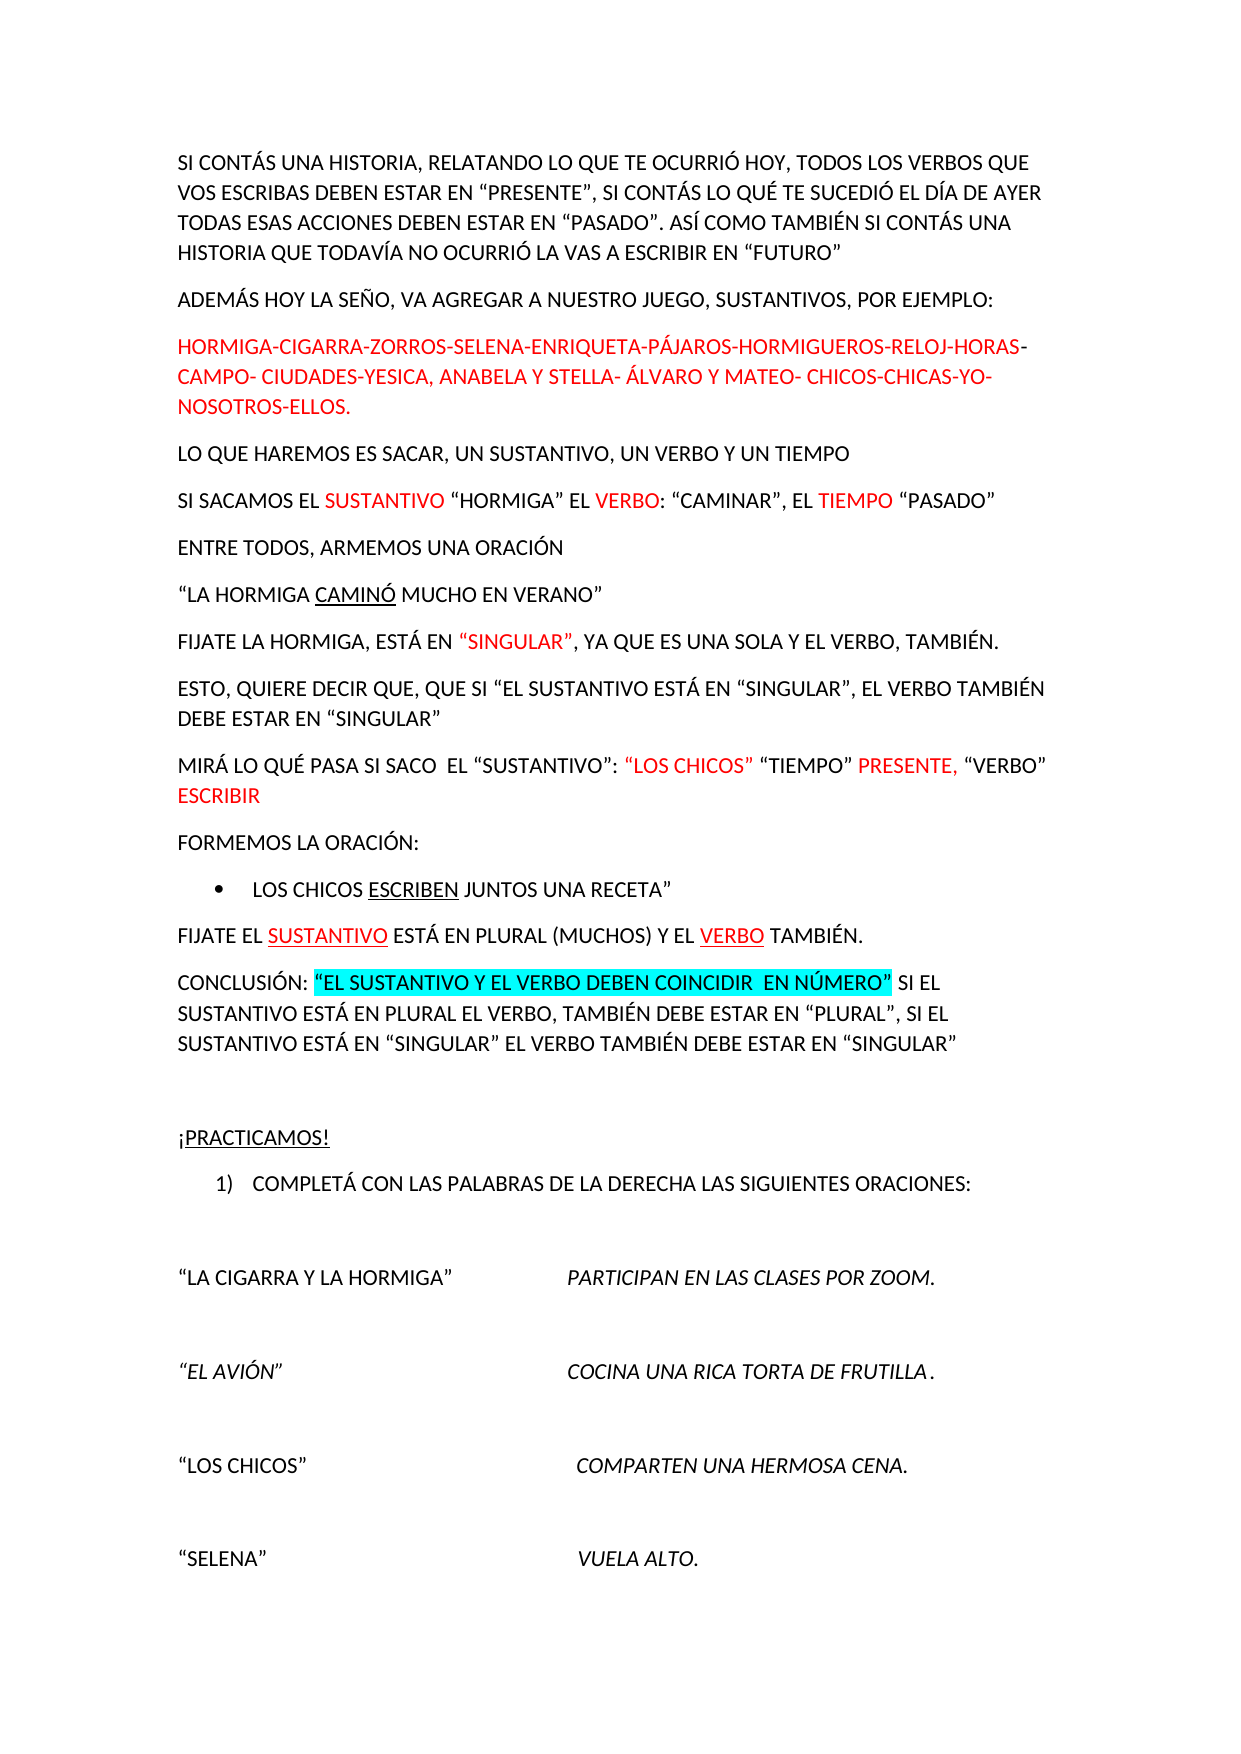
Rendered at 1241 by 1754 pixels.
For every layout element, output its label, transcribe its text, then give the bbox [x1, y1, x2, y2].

text MIRÁ LO QUÉ PASA SI SACO EL “SUSTANTIVO”: “LOS CHICOS” “TIEMPO” PRESENTE, “VERBO” ESCRIBIR [177, 751, 1063, 809]
text SI SACAMOS EL SUSTANTIVO “HORMIGA” EL VERBO: “CAMINAR”, EL TIEMPO “PASADO” [177, 486, 1063, 514]
text SI CONTÁS UNA HISTORIA, RELATANDO LO QUE TE OCURRIÓ HOY, TODOS LOS VERBOS QUE VOS ESCRIBAS DEBEN ESTAR EN “PRESENTE”, SI CONTÁS LO QUÉ TE SUCEDIÓ EL DÍA DE AYER TODAS ESAS ACCIONES DEBEN ESTAR EN “PASADO”. ASÍ COMO TAMBIÉN SI CONTÁS UNA HISTORIA QUE TODAVÍA NO OCURRIÓ LA VAS A ESCRIBIR EN “FUTURO” [177, 148, 1063, 266]
text HORMIGA-CIGARRA-ZORROS-SELENA-ENRIQUETA-PÁJAROS-HORMIGUEROS-RELOJ-HORAS-CAMPO- CIUDADES-YESICA, ANABELA Y STELLA- ÁLVARO Y MATEO- CHICOS-CHICAS-YO-NOSOTROS-ELLOS. [177, 332, 1063, 420]
text “LA CIGARRA Y LA HORMIGA” PARTICIPAN EN LAS CLASES POR ZOOM. [177, 1263, 1063, 1291]
text FIJATE LA HORMIGA, ESTÁ EN “SINGULAR”, YA QUE ES UNA SOLA Y EL VERBO, TAMBIÉN. [177, 627, 1063, 655]
text CONCLUSIÓN: “EL SUSTANTIVO Y EL VERBO DEBEN COINCIDIR EN NÚMERO” SI EL SUSTANTIVO ESTÁ EN PLURAL EL VERBO, TAMBIÉN DEBE ESTAR EN “PLURAL”, SI EL SUSTANTIVO ESTÁ EN “SINGULAR” EL VERBO TAMBIÉN DEBE ESTAR EN “SINGULAR” [177, 968, 1063, 1057]
text “SELENA” VUELA ALTO. [177, 1544, 1063, 1572]
text ADEMÁS HOY LA SEÑO, VA AGREGAR A NUESTRO JUEGO, SUSTANTIVOS, POR EJEMPLO: [177, 285, 1063, 313]
list LOS CHICOS ESCRIBEN JUNTOS UNA RECETA” [215, 875, 1063, 903]
text ESTO, QUIERE DECIR QUE, QUE SI “EL SUSTANTIVO ESTÁ EN “SINGULAR”, EL VERBO TAMBIÉN DEBE ESTAR EN “SINGULAR” [177, 674, 1063, 732]
text FORMEMOS LA ORACIÓN: [177, 828, 1063, 856]
text “LA HORMIGA CAMINÓ MUCHO EN VERANO” [177, 580, 1063, 608]
list COMPLETÁ CON LAS PALABRAS DE LA DERECHA LAS SIGUIENTES ORACIONES: [215, 1169, 1063, 1197]
text ENTRE TODOS, ARMEMOS UNA ORACIÓN [177, 533, 1063, 561]
text “EL AVIÓN” COCINA UNA RICA TORTA DE FRUTILLA. [177, 1357, 1063, 1385]
text ¡PRACTICAMOS! [177, 1123, 1063, 1151]
text LO QUE HAREMOS ES SACAR, UN SUSTANTIVO, UN VERBO Y UN TIEMPO [177, 439, 1063, 467]
text FIJATE EL SUSTANTIVO ESTÁ EN PLURAL (MUCHOS) Y EL VERBO TAMBIÉN. [177, 922, 1063, 949]
text “LOS CHICOS” COMPARTEN UNA HERMOSA CENA. [177, 1451, 1063, 1479]
